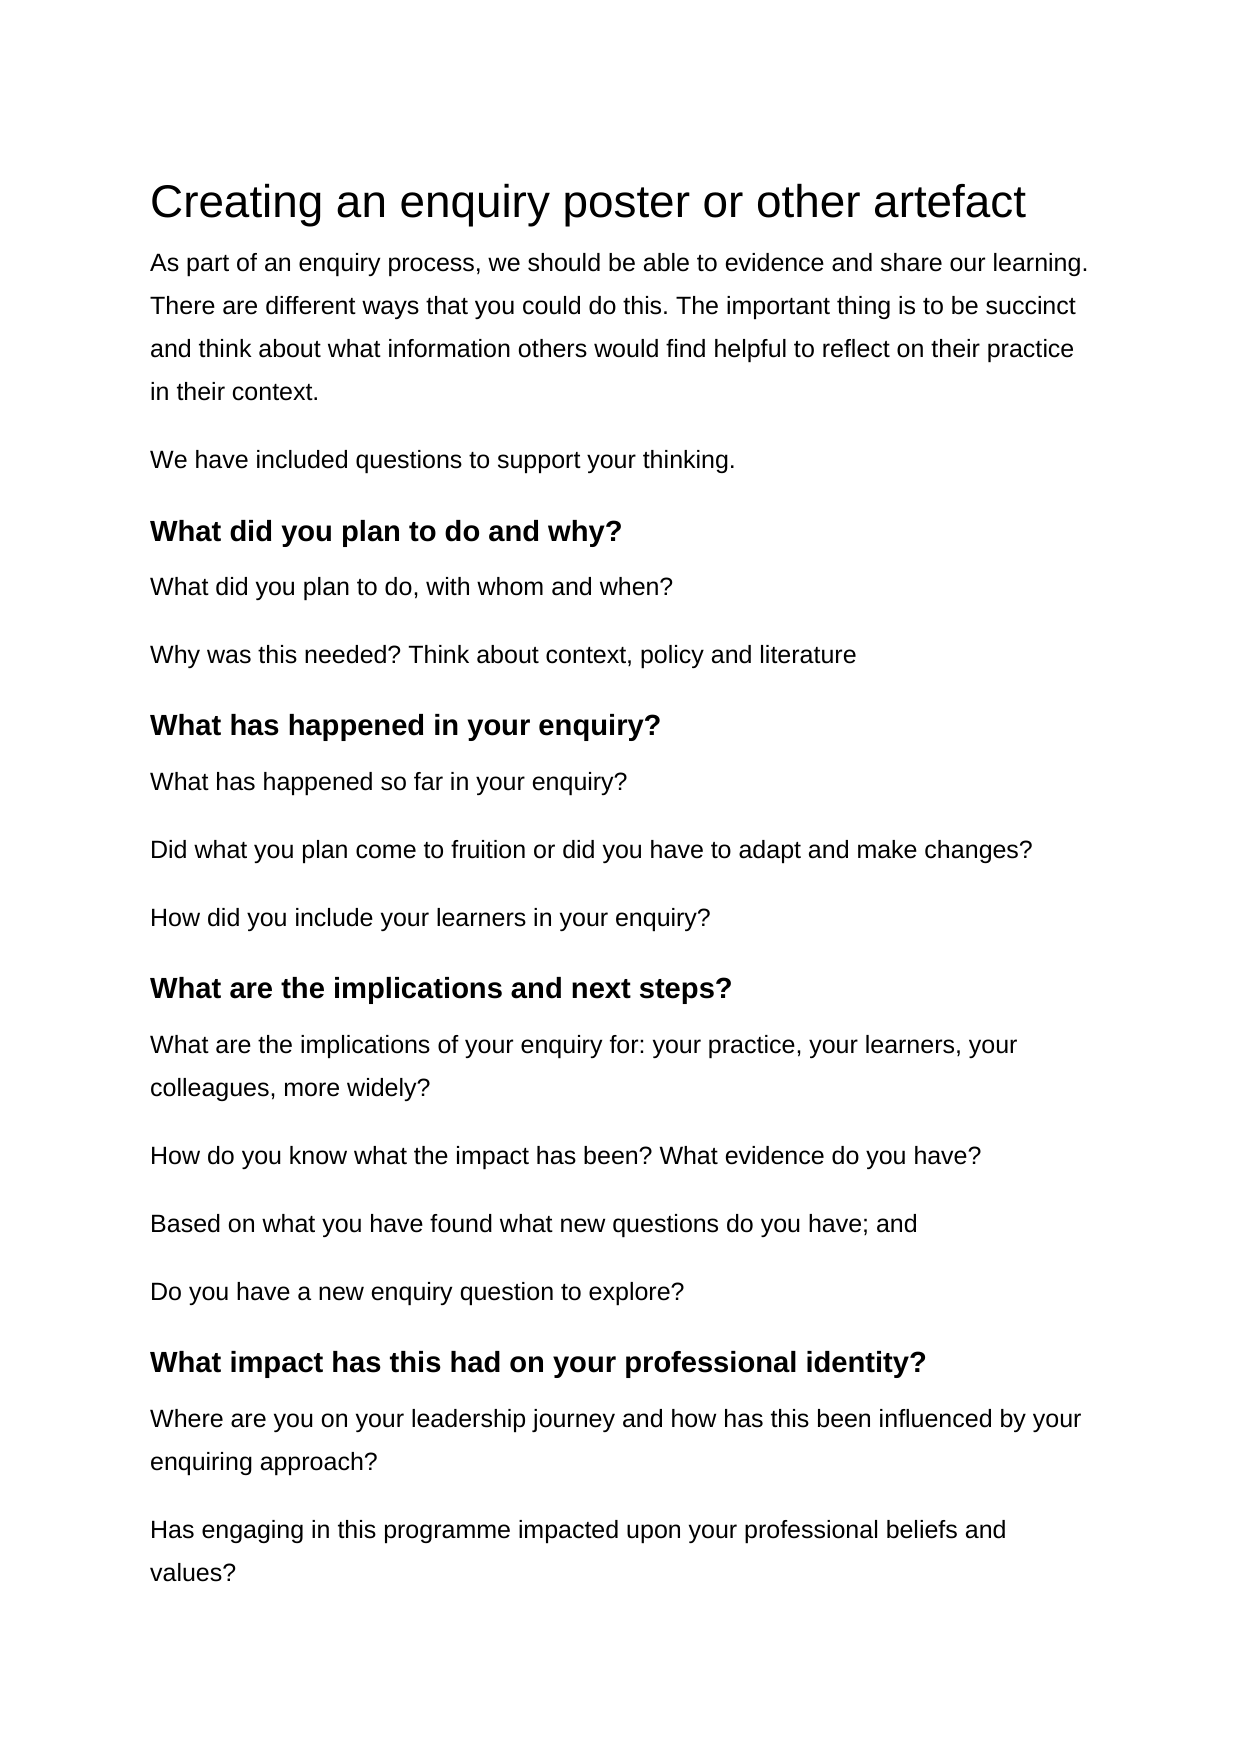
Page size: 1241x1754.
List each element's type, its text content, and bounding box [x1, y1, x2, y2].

subtitle What are the implications and next steps? [150, 971, 1090, 1005]
text What has happened so far in your enquiry? [150, 767, 1090, 796]
text What are the implications of your enquiry for: your practice, your learners, your colleagues, more widely? [150, 1030, 1090, 1102]
text Why was this needed? Think about context, policy and literature [150, 640, 1090, 669]
text Where are you on your leadership journey and how has this been influenced by your enquiring approach? [150, 1404, 1090, 1476]
text We have included questions to support your thinking. [150, 446, 1090, 474]
subtitle What did you plan to do and why? [150, 514, 1090, 547]
text Based on what you have found what new questions do you have; and [150, 1209, 1090, 1238]
text What did you plan to do, with whom and when? [150, 572, 1090, 601]
text How do you know what the impact has been? What evidence do you have? [150, 1141, 1090, 1170]
subtitle What has happened in your enquiry? [150, 708, 1090, 742]
subtitle Creating an enquiry poster or other artefact [150, 175, 1090, 228]
subtitle What impact has this had on your professional identity? [150, 1346, 1090, 1379]
text Has engaging in this programme impacted upon your professional beliefs and values? [150, 1515, 1090, 1587]
text Do you have a new enquiry question to explore? [150, 1277, 1090, 1306]
text As part of an enquiry process, we should be able to evidence and share our learning. There are different ways that you could do this. The important thing is to be succinct and think about what information others would find helpful to reflect on their practice in their context. [150, 248, 1090, 406]
text Did what you plan come to fruition or did you have to adapt and make changes? [150, 835, 1090, 864]
text How did you include your learners in your enquiry? [150, 903, 1090, 932]
